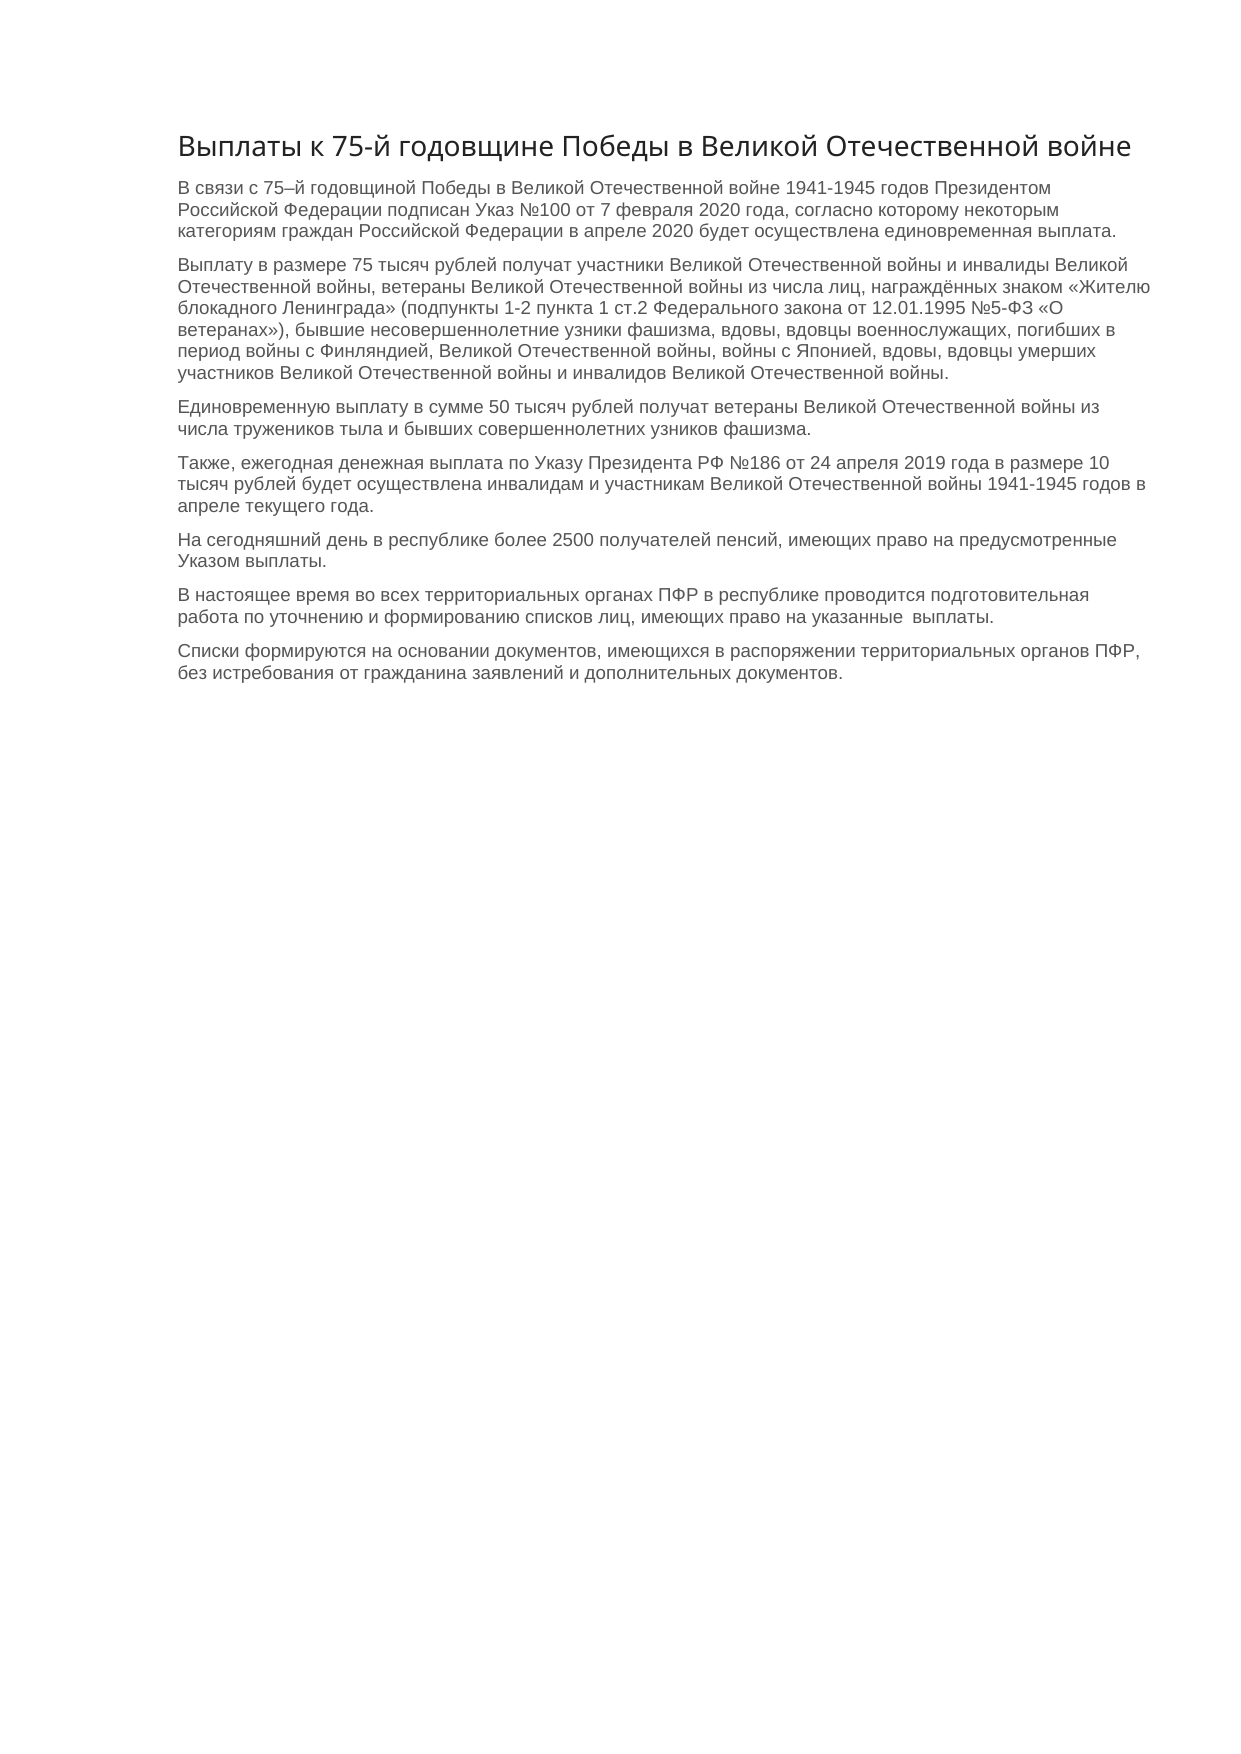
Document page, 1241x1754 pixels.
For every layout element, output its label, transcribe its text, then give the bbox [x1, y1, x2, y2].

text На сегодняшний день в республике более 2500 получателей пенсий, имеющих право на предусмотренные Указом выплаты. [177, 529, 1152, 572]
text Выплату в размере 75 тысяч рублей получат участники Великой Отечественной войны и инвалиды Великой Отечественной войны, ветераны Великой Отечественной войны из числа лиц, награждённых знаком «Жителю блокадного Ленинграда» (подпункты 1-2 пункта 1 ст.2 Федерального закона от 12.01.1995 №5-ФЗ «О ветеранах»), бывшие несовершеннолетние узники фашизма, вдовы, вдовцы военнослужащих, погибших в период войны с Финляндией, Великой Отечественной войны, войны с Японией, вдовы, вдовцы умерших участников Великой Отечественной войны и инвалидов Великой Отечественной войны. [177, 254, 1152, 383]
text В связи с 75–й годовщиной Победы в Великой Отечественной войне 1941-1945 годов Президентом Российской Федерации подписан Указ №100 от 7 февраля 2020 года, согласно которому некоторым категориям граждан Российской Федерации в апреле 2020 будет осуществлена единовременная выплата. [177, 177, 1152, 241]
text Также, ежегодная денежная выплата по Указу Президента РФ №186 от 24 апреля 2019 года в размере 10 тысяч рублей будет осуществлена инвалидам и участникам Великой Отечественной войны 1941-1945 годов в апреле текущего года. [177, 451, 1152, 516]
text В настоящее время во всех территориальных органах ПФР в республике проводится подготовительная работа по уточнению и формированию списков лиц, имеющих право на указанные выплаты. [177, 584, 1152, 627]
text Списки формируются на основании документов, имеющихся в распоряжении территориальных органов ПФР, без истребования от гражданина заявлений и дополнительных документов. [177, 640, 1152, 683]
subtitle Выплаты к 75-й годовщине Победы в Великой Отечественной войне [177, 126, 1152, 164]
text Единовременную выплату в сумме 50 тысяч рублей получат ветераны Великой Отечественной войны из числа тружеников тыла и бывших совершеннолетних узников фашизма. [177, 396, 1152, 439]
